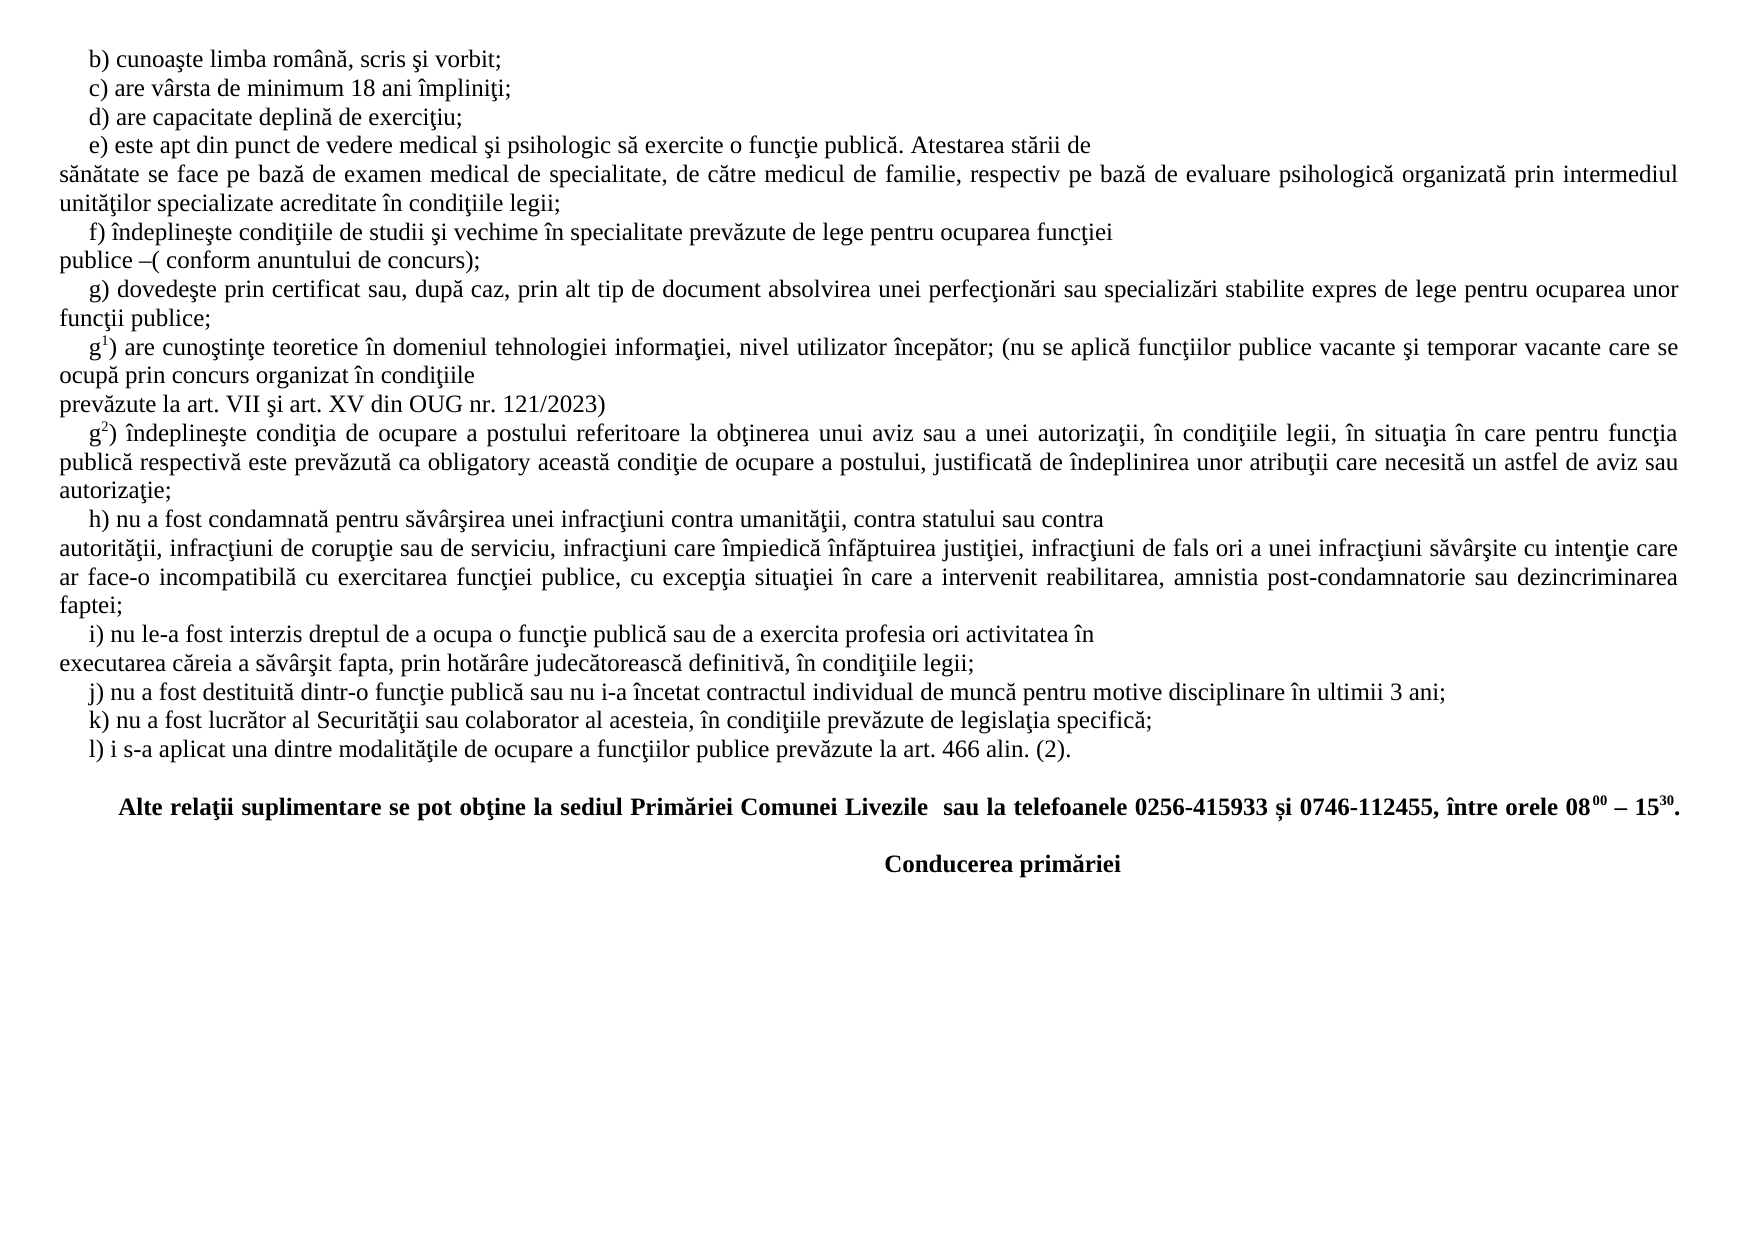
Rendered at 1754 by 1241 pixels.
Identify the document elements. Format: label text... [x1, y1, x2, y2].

text i) nu le-a fost interzis dreptul de a ocupa o funcţie publică sau de a exercita profesia ori activitatea în [59, 619, 1680, 648]
text h) nu a fost condamnată pentru săvârşirea unei infracţiuni contra umanităţii, contra statului sau contra [59, 504, 1680, 533]
text d) are capacitate deplină de exerciţiu; [59, 102, 1680, 131]
text executarea căreia a săvârşit fapta, prin hotărâre judecătorească definitivă, în condiţiile legii; [59, 648, 1680, 677]
text g) dovedeşte prin certificat sau, după caz, prin alt tip de document absolvirea unei perfecţionări sau specializări stabilite expres de lege pentru ocuparea unor funcţii publice; [59, 274, 1680, 332]
text e) este apt din punct de vedere medical şi psihologic să exercite o funcţie publică. Atestarea stării de [59, 131, 1680, 159]
text l) i s-a aplicat una dintre modalităţile de ocupare a funcţiilor publice prevăzute la art. 466 alin. (2). [59, 734, 1680, 763]
text Conducerea primăriei [809, 849, 1680, 878]
text f) îndeplineşte condiţiile de studii şi vechime în specialitate prevăzute de lege pentru ocuparea funcţiei [59, 217, 1680, 246]
text g1) are cunoştinţe teoretice în domeniul tehnologiei informaţiei, nivel utilizator începător; (nu se aplică funcţiilor publice vacante şi temporar vacante care se ocupă prin concurs organizat în condiţiile [59, 332, 1680, 389]
text sănătate se face pe bază de examen medical de specialitate, de către medicul de familie, respectiv pe bază de evaluare psihologică organizată prin intermediul unităţilor specializate acreditate în condiţiile legii; [59, 159, 1680, 217]
text j) nu a fost destituită dintr-o funcţie publică sau nu i-a încetat contractul individual de muncă pentru motive disciplinare în ultimii 3 ani; [59, 677, 1680, 706]
text Alte relaţii suplimentare se pot obţine la sediul Primăriei Comunei Livezile sau la telefoanele 0256-415933 și 0746-112455, între orele 0800 – 1530. [59, 792, 1680, 849]
text k) nu a fost lucrător al Securităţii sau colaborator al acesteia, în condiţiile prevăzute de legislaţia specifică; [59, 706, 1680, 734]
text publice –( conform anuntului de concurs); [59, 246, 1680, 274]
text g2) îndeplineşte condiţia de ocupare a postului referitoare la obţinerea unui aviz sau a unei autorizaţii, în condiţiile legii, în situaţia în care pentru funcţia publică respectivă este prevăzută ca obligatory această condiţie de ocupare a postului, justificată de îndeplinirea unor atribuţii care necesită un astfel de aviz sau autorizaţie; [59, 418, 1680, 504]
text c) are vârsta de minimum 18 ani împliniţi; [59, 73, 1680, 102]
text autorităţii, infracţiuni de corupţie sau de serviciu, infracţiuni care împiedică înfăptuirea justiţiei, infracţiuni de fals ori a unei infracţiuni săvârşite cu intenţie care ar face-o incompatibilă cu exercitarea funcţiei publice, cu excepţia situaţiei în care a intervenit reabilitarea, amnistia post-condamnatorie sau dezincriminarea faptei; [59, 533, 1680, 619]
text b) cunoaşte limba română, scris şi vorbit; [59, 44, 1680, 73]
text prevăzute la art. VII şi art. XV din OUG nr. 121/2023) [59, 389, 1680, 418]
